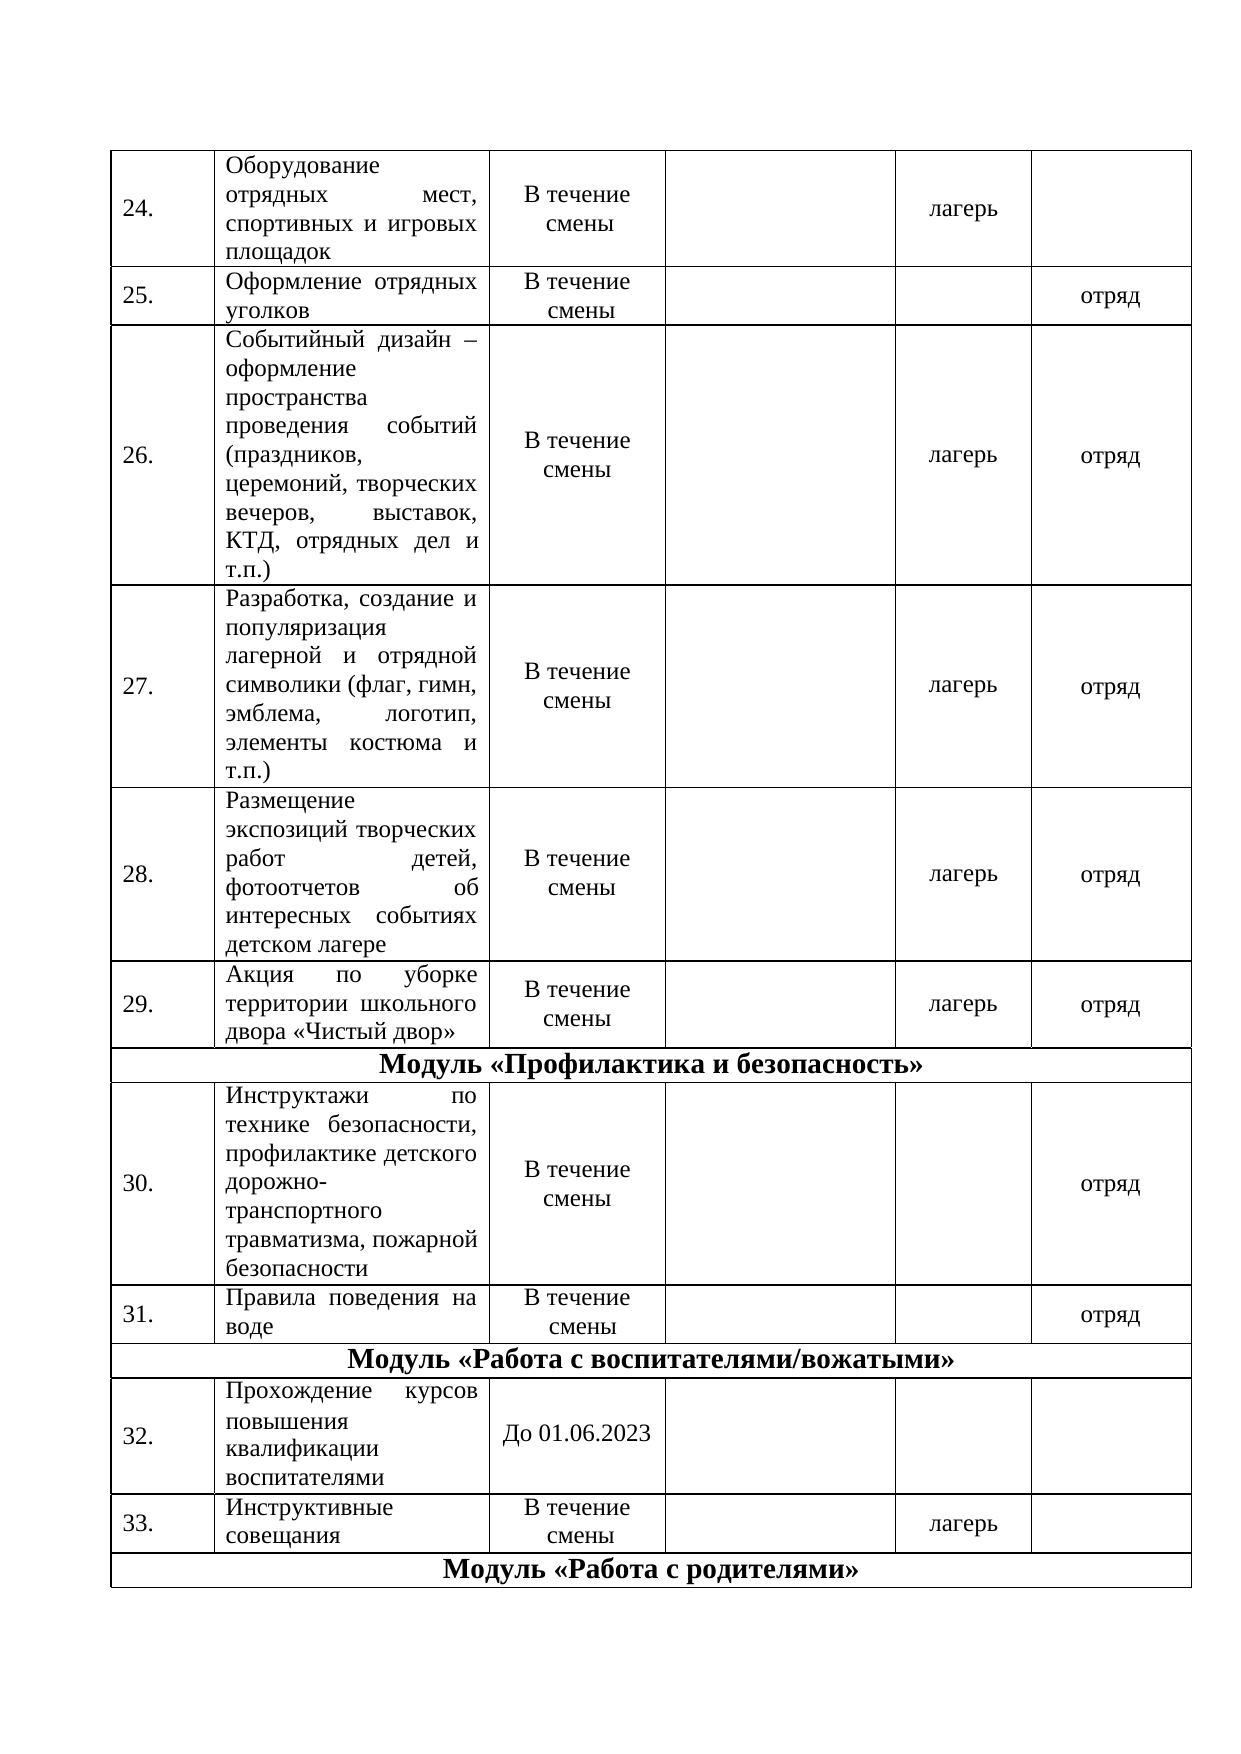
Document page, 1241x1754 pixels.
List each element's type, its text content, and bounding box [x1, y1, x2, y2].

text отрядных мест, В течение спортивных и игровых смены площадок [225, 179, 636, 265]
text 30. [122, 1168, 156, 1197]
text Модуль «Работа с воспитателями/вожатыми» Прохождение курсов [225, 1341, 961, 1404]
text Разработка, создание и популяризация лагерной и отрядной [225, 584, 483, 669]
text элементы костюма и т.п.) [225, 727, 483, 784]
text отряд [1080, 1168, 1154, 1197]
text отряд [1080, 989, 1154, 1018]
text отряд [1080, 1299, 1154, 1328]
text технике безопасности, профилактике детского дорожно-транспортного травматизма, пожарной безопасности [225, 1109, 483, 1281]
text Модуль «Профилактика и безопасность» Инструктажи по [225, 1047, 930, 1109]
text оформление пространства проведения событий [225, 353, 483, 439]
text (праздников, лагерь церемоний, творческих [225, 439, 1003, 497]
text Правила поведения на В течение воде смены [225, 1282, 637, 1340]
text отряд [1080, 440, 1154, 468]
text вечеров, выставок, КТД, отрядных дел и т.п.) [225, 497, 479, 583]
text квалификации До 01.06.2023 воспитателями [225, 1418, 657, 1491]
text символики (флаг, гимн, лагерь эмблема, логотип, [225, 669, 1003, 727]
text 26. [122, 440, 156, 468]
text 28. [122, 859, 156, 887]
text Оборудование [225, 150, 999, 179]
text 25. [122, 281, 156, 309]
text Модуль «Работа с родителями» [443, 1551, 999, 1584]
text Инструктивные В течение совещания смены [225, 1492, 637, 1549]
text Оформление отрядных В течение уголков смены Событийный дизайн – [225, 266, 636, 353]
text работ детей, В течение фотоотчетов об смены интересных событиях [225, 843, 636, 929]
text отряд [1080, 671, 1154, 699]
text 31. [122, 1299, 156, 1328]
text 32. [122, 1421, 156, 1449]
text 24. [122, 193, 156, 222]
text 29. [122, 989, 156, 1018]
text отряд [1080, 859, 1154, 887]
text территории школьного лагерь двора «Чистый двор» [225, 988, 1004, 1045]
text 27. [122, 671, 156, 699]
text детском лагере [225, 929, 999, 958]
text Размещение экспозиций творческих [225, 786, 483, 843]
text отряд [1080, 281, 1154, 309]
text 33. [122, 1508, 156, 1537]
text Акция по уборке [225, 959, 999, 988]
